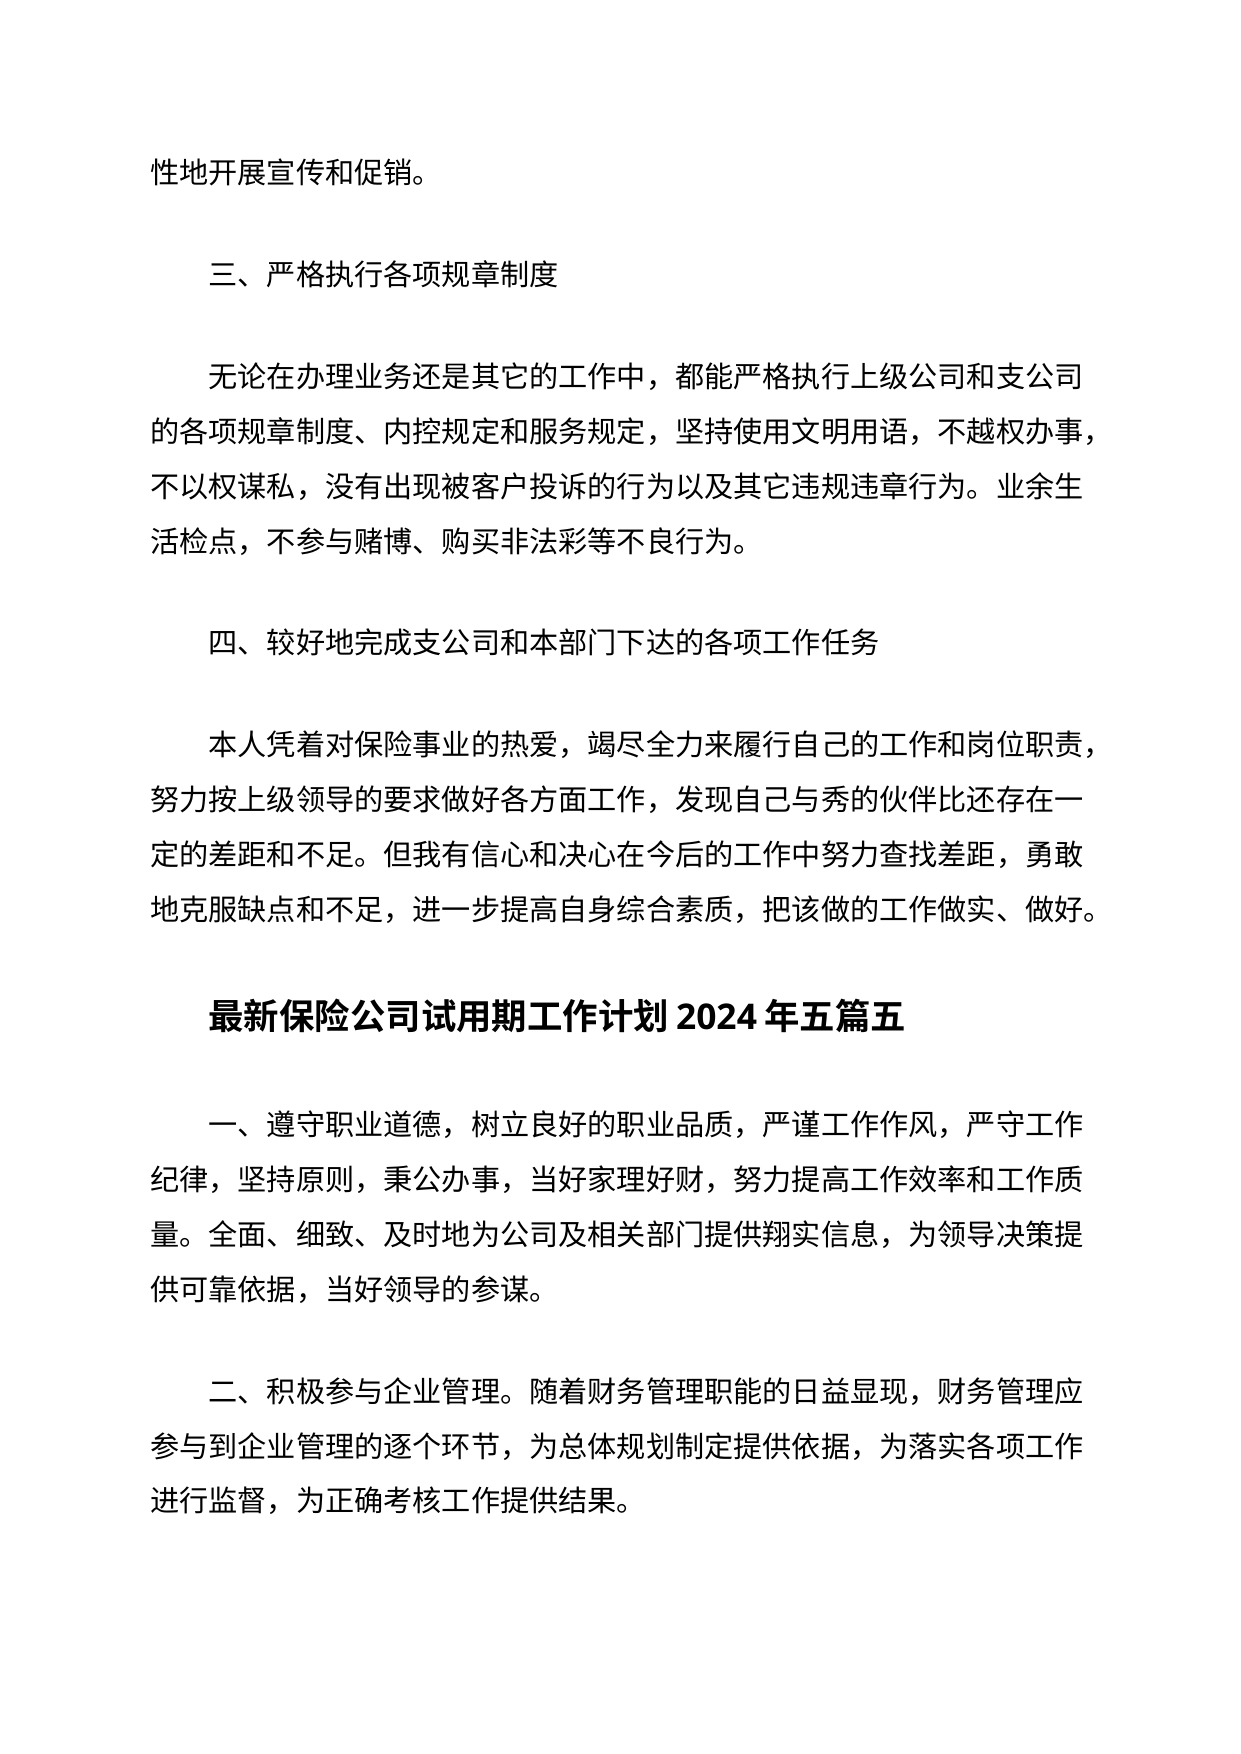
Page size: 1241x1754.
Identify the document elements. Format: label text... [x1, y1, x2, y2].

text 四、较好地完成支公司和本部门下达的各项工作任务 [150, 620, 1090, 662]
text 三、严格执行各项规章制度 [150, 252, 1090, 294]
text 本人凭着对保险事业的热爱，竭尽全力来履行自己的工作和岗位职责，努力按上级领导的要求做好各方面工作，发现自己与秀的伙伴比还存在一定的差距和不足。但我有信心和决心在今后的工作中努力查找差距，勇敢地克服缺点和不足，进一步提高自身综合素质，把该做的工作做实、做好。 [150, 722, 1090, 929]
text 无论在办理业务还是其它的工作中，都能严格执行上级公司和支公司的各项规章制度、内控规定和服务规定，坚持使用文明用语，不越权办事，不以权谋私，没有出现被客户投诉的行为以及其它违规违章行为。业余生活检点，不参与赌博、购买非法彩等不良行为。 [150, 353, 1090, 561]
text 最新保险公司试用期工作计划2024年五篇五 [150, 988, 1090, 1039]
text 一、遵守职业道德，树立良好的职业品质，严谨工作作风，严守工作纪律，坚持原则，秉公办事，当好家理好财，努力提高工作效率和工作质量。全面、细致、及时地为公司及相关部门提供翔实信息，为领导决策提供可靠依据，当好领导的参谋。 [150, 1102, 1090, 1309]
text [150, 150, 1090, 192]
text 二、积极参与企业管理。随着财务管理职能的日益显现，财务管理应参与到企业管理的逐个环节，为总体规划制定提供依据，为落实各项工作进行监督，为正确考核工作提供结果。 [150, 1368, 1090, 1520]
